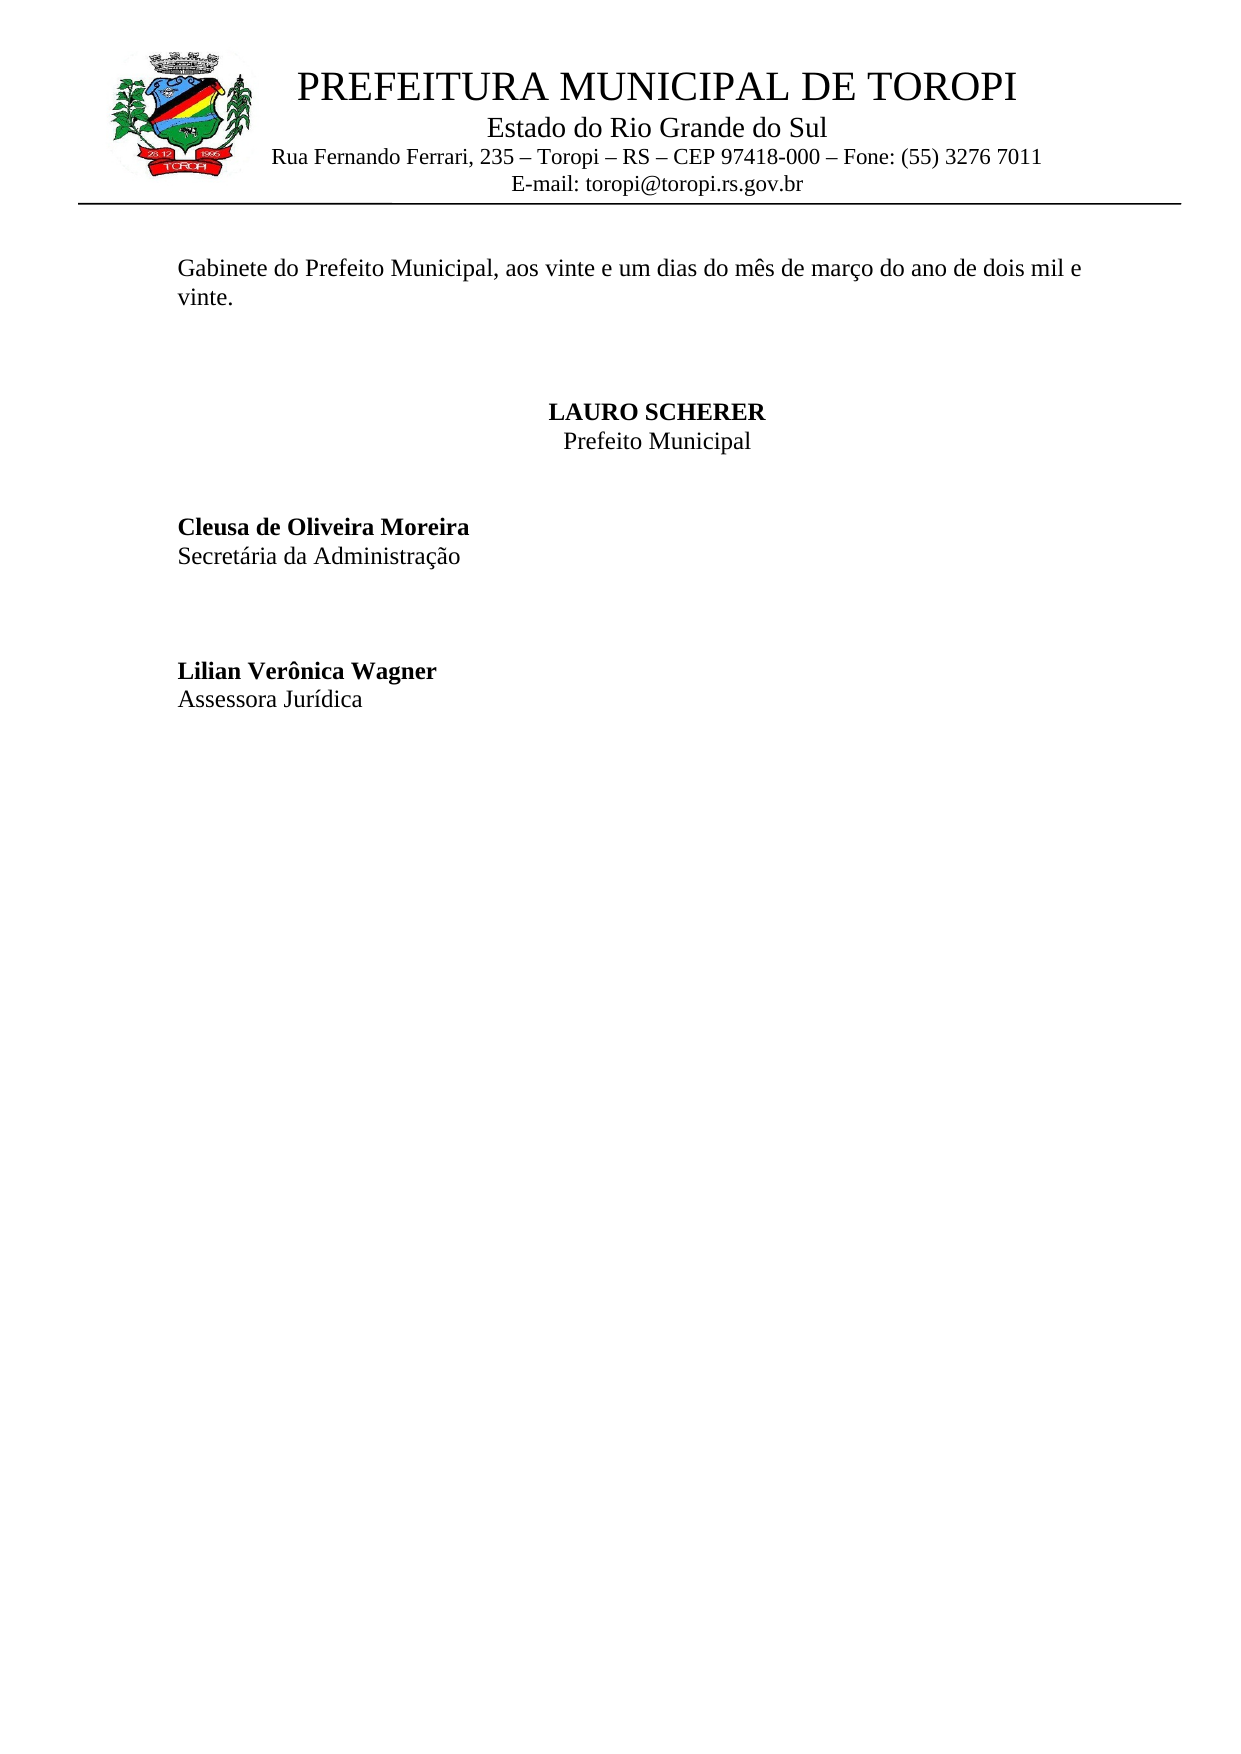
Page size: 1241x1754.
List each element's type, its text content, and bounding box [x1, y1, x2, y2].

text Cleusa de Oliveira Moreira [177, 512, 1137, 541]
text LAURO SCHERER [177, 397, 1137, 426]
text Assessora Jurídica [177, 684, 1137, 713]
text Gabinete do Prefeito Municipal, aos vinte e um dias do mês de março do ano de dois mil e vinte. [177, 253, 1137, 311]
text Prefeito Municipal [177, 426, 1137, 454]
text Lilian Verônica Wagner [177, 656, 1137, 684]
picture [96, 37, 266, 191]
text Secretária da Administração [177, 541, 1137, 569]
